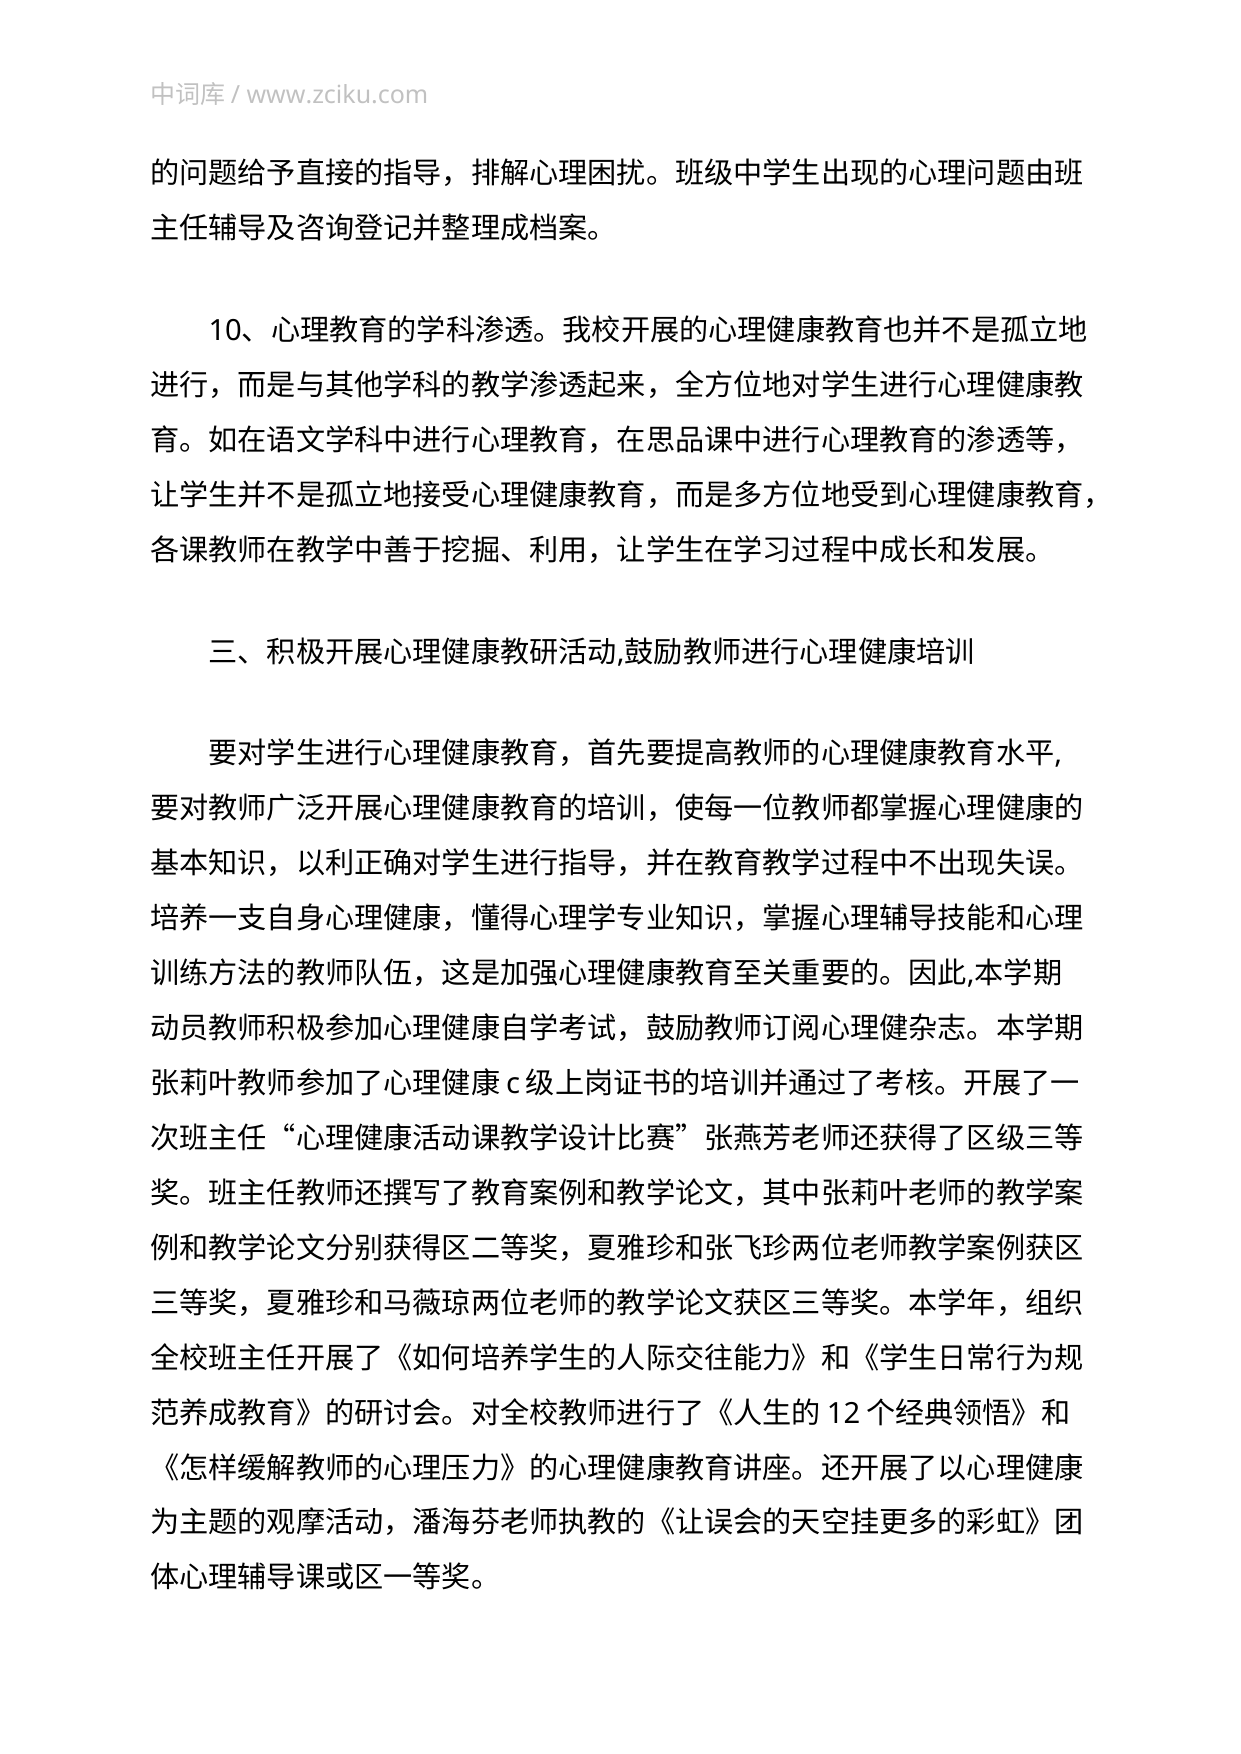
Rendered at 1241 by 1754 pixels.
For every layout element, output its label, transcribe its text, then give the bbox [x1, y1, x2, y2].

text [150, 150, 1090, 247]
text 三、积极开展心理健康教研活动,鼓励教师进行心理健康培训 [150, 628, 1090, 671]
text 要对学生进行心理健康教育，首先要提高教师的心理健康教育水平,要对教师广泛开展心理健康教育的培训，使每一位教师都掌握心理健康的基本知识，以利正确对学生进行指导，并在教育教学过程中不出现失误。培养一支自身心理健康，懂得心理学专业知识，掌握心理辅导技能和心理训练方法的教师队伍，这是加强心理健康教育至关重要的。因此,本学期动员教师积极参加心理健康自学考试，鼓励教师订阅心理健杂志。本学期张莉叶教师参加了心理健康c级上岗证书的培训并通过了考核。开展了一次班主任“心理健康活动课教学设计比赛”张燕芳老师还获得了区级三等奖。班主任教师还撰写了教育案例和教学论文，其中张莉叶老师的教学案例和教学论文分别获得区二等奖，夏雅珍和张飞珍两位老师教学案例获区三等奖，夏雅珍和马薇琼两位老师的教学论文获区三等奖。本学年，组织全校班主任开展了《如何培养学生的人际交往能力》和《学生日常行为规范养成教育》的研讨会。对全校教师进行了《人生的12个经典领悟》和《怎样缓解教师的心理压力》的心理健康教育讲座。还开展了以心理健康为主题的观摩活动，潘海芬老师执教的《让误会的天空挂更多的彩虹》团体心理辅导课或区一等奖。 [150, 730, 1090, 1596]
text 10、心理教育的学科渗透。我校开展的心理健康教育也并不是孤立地进行，而是与其他学科的教学渗透起来，全方位地对学生进行心理健康教育。如在语文学科中进行心理教育，在思品课中进行心理教育的渗透等，让学生并不是孤立地接受心理健康教育，而是多方位地受到心理健康教育，各课教师在教学中善于挖掘、利用，让学生在学习过程中成长和发展。 [150, 307, 1090, 569]
